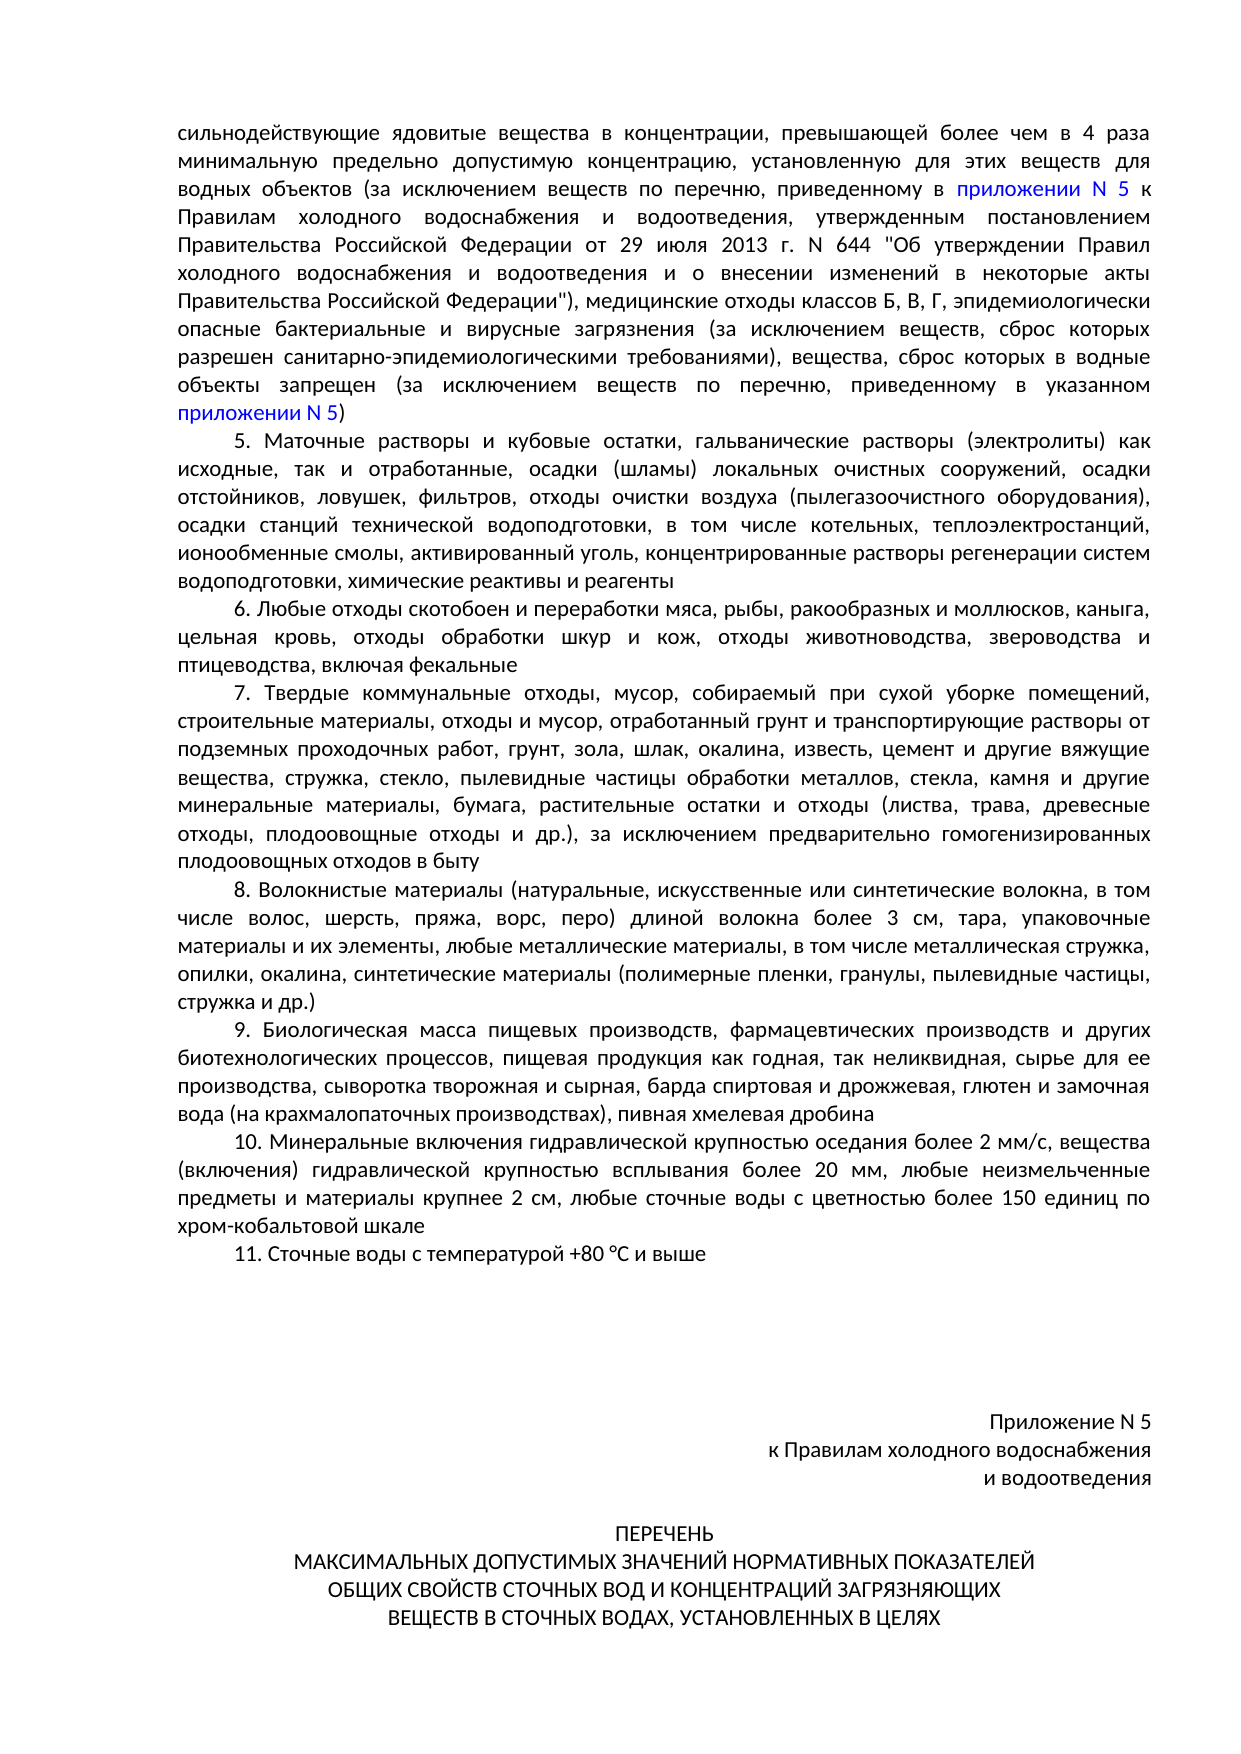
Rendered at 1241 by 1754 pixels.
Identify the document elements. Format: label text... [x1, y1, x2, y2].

text 9. Биологическая масса пищевых производств, фармацевтических производств и других биотехнологических процессов, пищевая продукция как годная, так неликвидная, сырье для ее производства, сыворотка творожная и сырная, барда спиртовая и дрожжевая, глютен и замочная вода (на крахмалопаточных производствах), пивная хмелевая дробина [177, 1015, 1152, 1127]
text ВЕЩЕСТВ В СТОЧНЫХ ВОДАХ, УСТАНОВЛЕННЫХ В ЦЕЛЯХ [177, 1603, 1152, 1631]
text 6. Любые отходы скотобоен и переработки мяса, рыбы, ракообразных и моллюсков, каныга, цельная кровь, отходы обработки шкур и кож, отходы животноводства, звероводства и птицеводства, включая фекальные [177, 594, 1152, 678]
text 7. Твердые коммунальные отходы, мусор, собираемый при сухой уборке помещений, строительные материалы, отходы и мусор, отработанный грунт и транспортирующие растворы от подземных проходочных работ, грунт, зола, шлак, окалина, известь, цемент и другие вяжущие вещества, стружка, стекло, пылевидные частицы обработки металлов, стекла, камня и другие минеральные материалы, бумага, растительные остатки и отходы (листва, трава, древесные отходы, плодоовощные отходы и др.), за исключением предварительно гомогенизированных плодоовощных отходов в быту [177, 678, 1152, 875]
text 11. Сточные воды с температурой +80 °C и выше [177, 1239, 1152, 1267]
text Приложение N 5 [177, 1407, 1152, 1435]
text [177, 118, 1152, 426]
text 8. Волокнистые материалы (натуральные, искусственные или синтетические волокна, в том числе волос, шерсть, пряжа, ворс, перо) длиной волокна более 3 см, тара, упаковочные материалы и их элементы, любые металлические материалы, в том числе металлическая стружка, опилки, окалина, синтетические материалы (полимерные пленки, гранулы, пылевидные частицы, стружка и др.) [177, 875, 1152, 1015]
text 5. Маточные растворы и кубовые остатки, гальванические растворы (электролиты) как исходные, так и отработанные, осадки (шламы) локальных очистных сооружений, осадки отстойников, ловушек, фильтров, отходы очистки воздуха (пылегазоочистного оборудования), осадки станций технической водоподготовки, в том числе котельных, теплоэлектростанций, ионообменные смолы, активированный уголь, концентрированные растворы регенерации систем водоподготовки, химические реактивы и реагенты [177, 426, 1152, 594]
text и водоотведения [177, 1463, 1152, 1491]
text ПЕРЕЧЕНЬ [177, 1519, 1152, 1547]
text к Правилам холодного водоснабжения [177, 1435, 1152, 1463]
text ОБЩИХ СВОЙСТВ СТОЧНЫХ ВОД И КОНЦЕНТРАЦИЙ ЗАГРЯЗНЯЮЩИХ [177, 1575, 1152, 1603]
text 10. Минеральные включения гидравлической крупностью оседания более 2 мм/с, вещества (включения) гидравлической крупностью всплывания более 20 мм, любые неизмельченные предметы и материалы крупнее 2 см, любые сточные воды с цветностью более 150 единиц по хром-кобальтовой шкале [177, 1127, 1152, 1239]
text МАКСИМАЛЬНЫХ ДОПУСТИМЫХ ЗНАЧЕНИЙ НОРМАТИВНЫХ ПОКАЗАТЕЛЕЙ [177, 1547, 1152, 1575]
